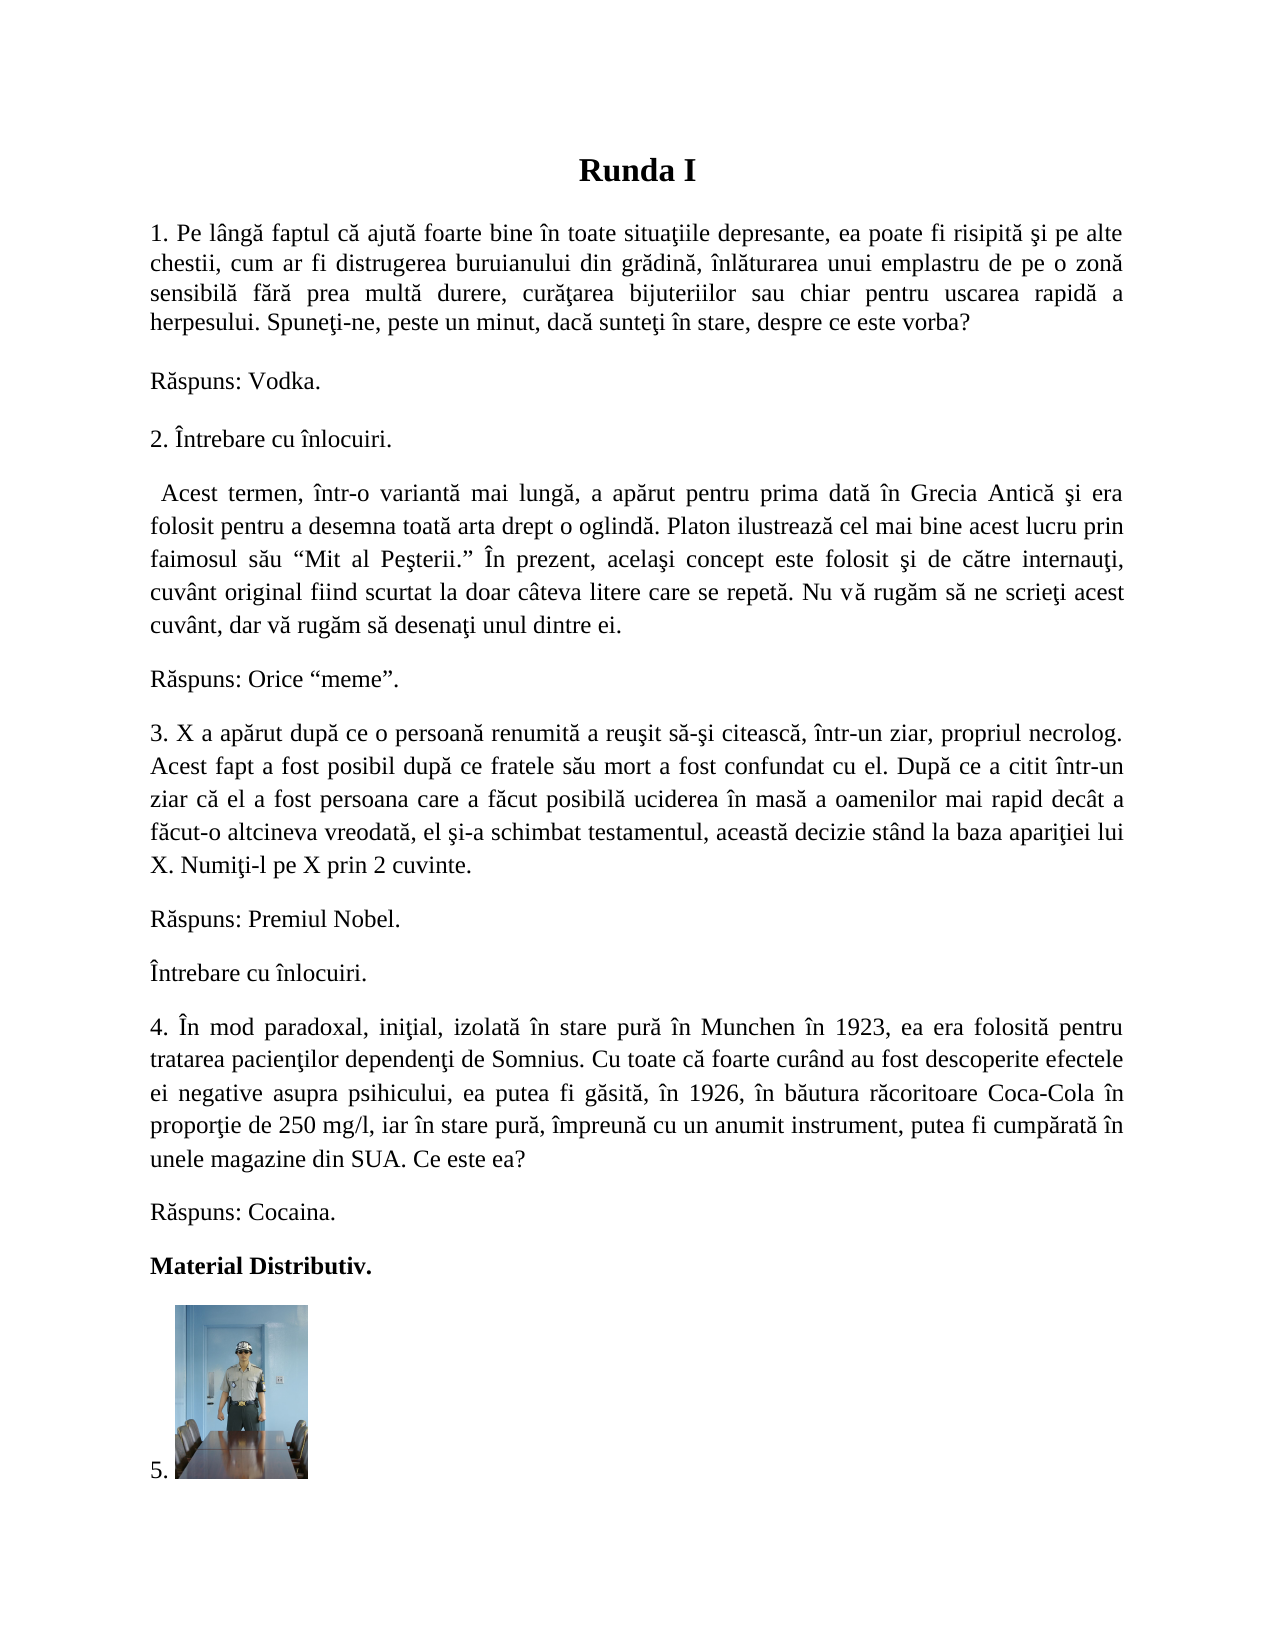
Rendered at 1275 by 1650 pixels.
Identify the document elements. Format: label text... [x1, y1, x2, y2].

text Răspuns: Cocaina. [150, 1197, 1125, 1226]
text Răspuns: Premiul Nobel. [150, 904, 1125, 933]
picture [175, 1305, 308, 1479]
text Acest termen, într-o variantă mai lungă, a apărut pentru prima dată în Grecia Antică şi era folosit pentru a desemna toată arta drept o oglindă. Platon ilustrează cel mai bine acest lucru prin faimosul său “Mit al Peşterii.” În prezent, acelaşi concept este folosit şi de către internauţi, cuvânt original fiind scurtat la doar câteva litere care se repetă. Nu vă rugăm să ne scrieţi acest cuvânt, dar vă rugăm să desenaţi unul dintre ei. [150, 478, 1125, 639]
text 3. X a apărut după ce o persoană renumită a reuşit să-şi citească, într-un ziar, propriul necrolog. Acest fapt a fost posibil după ce fratele său mort a fost confundat cu el. După ce a citit într-un ziar că el a fost persoana care a făcut posibilă uciderea în masă a oamenilor mai rapid decât a făcut-o altcineva vreodată, el şi-a schimbat testamentul, această decizie stând la baza apariţiei lui X. Numiţi-l pe X prin 2 cuvinte. [150, 718, 1125, 879]
subtitle Răspuns: Vodka. [150, 365, 1125, 395]
text Material Distributiv. [150, 1251, 1125, 1280]
text 2. Întrebare cu înlocuiri. [150, 424, 1125, 453]
text 4. În mod paradoxal, iniţial, izolată în stare pură în Munchen în 1923, ea era folosită pentru tratarea pacienţilor dependenţi de Somnius. Cu toate că foarte curând au fost descoperite efectele ei negative asupra psihicului, ea putea fi găsită, în 1926, în băutura răcoritoare Coca-Cola în proporţie de 250 mg/l, iar în stare pură, împreună cu un anumit instrument, putea fi cumpărată în unele magazine din SUA. Ce este ea? [150, 1012, 1125, 1172]
subtitle Runda I [150, 150, 1125, 188]
subtitle 1. Pe lângă faptul că ajută foarte bine în toate situaţiile depresante, ea poate fi risipită şi pe alte chestii, cum ar fi distrugerea buruianului din grădină, înlăturarea unui emplastru de pe o zonă sensibilă fără prea multă durere, curăţarea bijuteriilor sau chiar pentru uscarea rapidă a herpesului. Spuneţi-ne, peste un minut, dacă sunteţi în stare, despre ce este vorba? [150, 217, 1125, 336]
text Întrebare cu înlocuiri. [150, 958, 1125, 986]
text 5. [150, 1305, 1125, 1484]
text Răspuns: Orice “meme”. [150, 664, 1125, 693]
